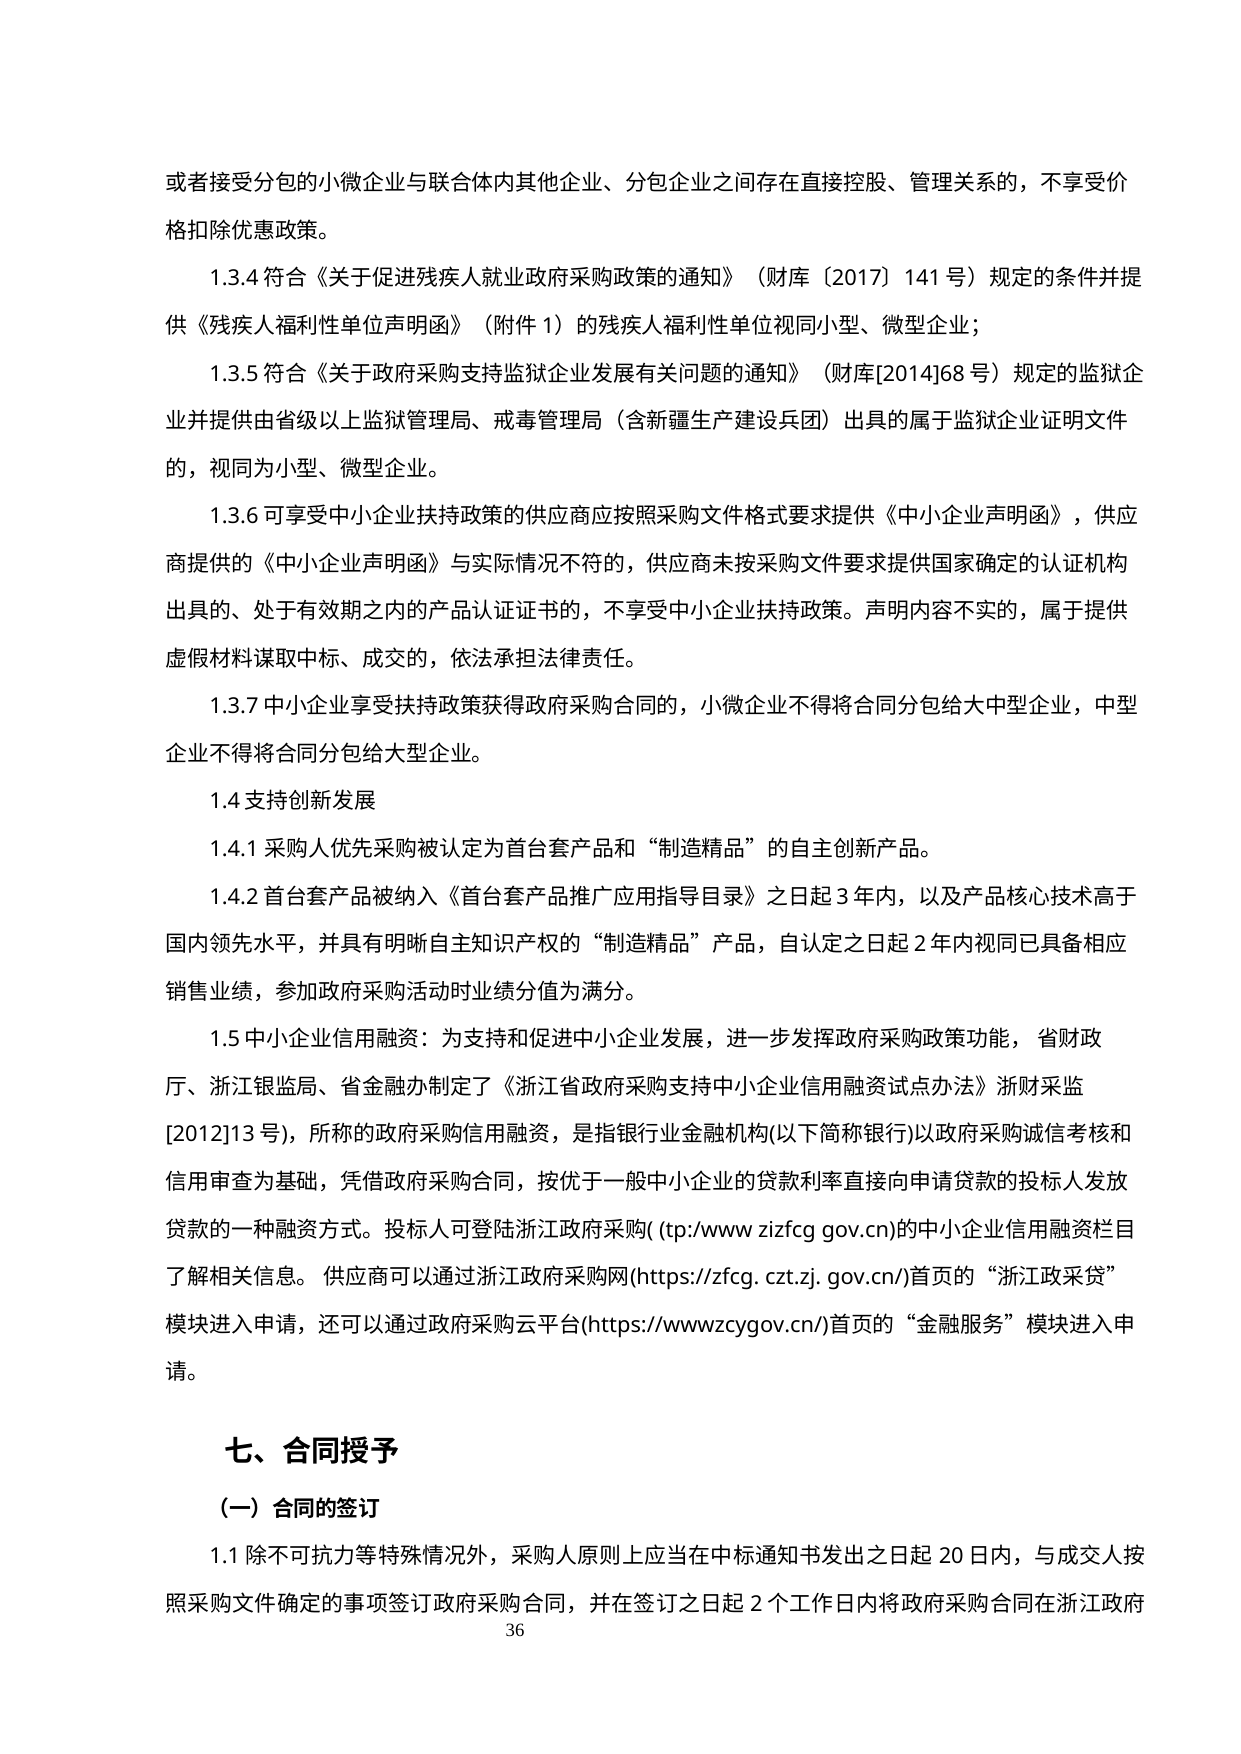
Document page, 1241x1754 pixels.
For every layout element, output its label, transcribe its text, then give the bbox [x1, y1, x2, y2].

list 1.3.4符合《关于促进残疾人就业政府采购政策的通知》（财库〔2017〕141号）规定的条件并提供《残疾人福利性单位声明函》（附件1）的残疾人福利性单位视同小型、微型企业； [165, 260, 1146, 340]
list 1.3.5符合《关于政府采购支持监狱企业发展有关问题的通知》（财库[2014]68号）规定的监狱企业并提供由省级以上监狱管理局、戒毒管理局（含新疆生产建设兵团）出具的属于监狱企业证明文件的，视同为小型、微型企业。 [165, 356, 1146, 482]
text （一）合同的签订 [207, 1491, 1146, 1522]
list 1.4.1 采购人优先采购被认定为首台套产品和“制造精品”的自主创新产品。 [165, 831, 1146, 863]
text 七、合同授予 [165, 1427, 1146, 1469]
list 1.4.2首台套产品被纳入《首台套产品推广应用指导目录》之日起3年内，以及产品核心技术高于国内领先水平，并具有明晰自主知识产权的“制造精品”产品，自认定之日起2年内视同已具备相应销售业绩，参加政府采购活动时业绩分值为满分。 [165, 879, 1146, 1006]
list 1.4支持创新发展 [165, 783, 1146, 815]
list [165, 165, 1146, 244]
list 1.3.6可享受中小企业扶持政策的供应商应按照采购文件格式要求提供《中小企业声明函》，供应商提供的《中小企业声明函》与实际情况不符的，供应商未按采购文件要求提供国家确定的认证机构出具的、处于有效期之内的产品认证证书的，不享受中小企业扶持政策。声明内容不实的，属于提供虚假材料谋取中标、成交的，依法承担法律责任。 [165, 498, 1146, 672]
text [165, 1538, 1146, 1617]
list 1.3.7中小企业享受扶持政策获得政府采购合同的，小微企业不得将合同分包给大中型企业，中型企业不得将合同分包给大型企业。 [165, 688, 1146, 768]
list 1.5中小企业信用融资：为支持和促进中小企业发展，进一步发挥政府采购政策功能， 省财政厅、浙江银监局、省金融办制定了《浙江省政府采购支持中小企业信用融资试点办法》浙财采监[2012]13号)，所称的政府采购信用融资，是指银行业金融机构(以下简称银行)以政府采购诚信考核和信用审查为基础，凭借政府采购合同，按优于一般中小企业的贷款利率直接向申请贷款的投标人发放贷款的一种融资方式。投标人可登陆浙江政府采购( (tp:/www zizfcg gov.cn)的中小企业信用融资栏目了解相关信息。 供应商可以通过浙江政府采购网(https://zfcg. czt.zj. gov.cn/)首页的“浙江政采贷”模块进入申请，还可以通过政府采购云平台(https://wwwzcygov.cn/)首页的“金融服务”模块进入申请。 [165, 1021, 1146, 1386]
